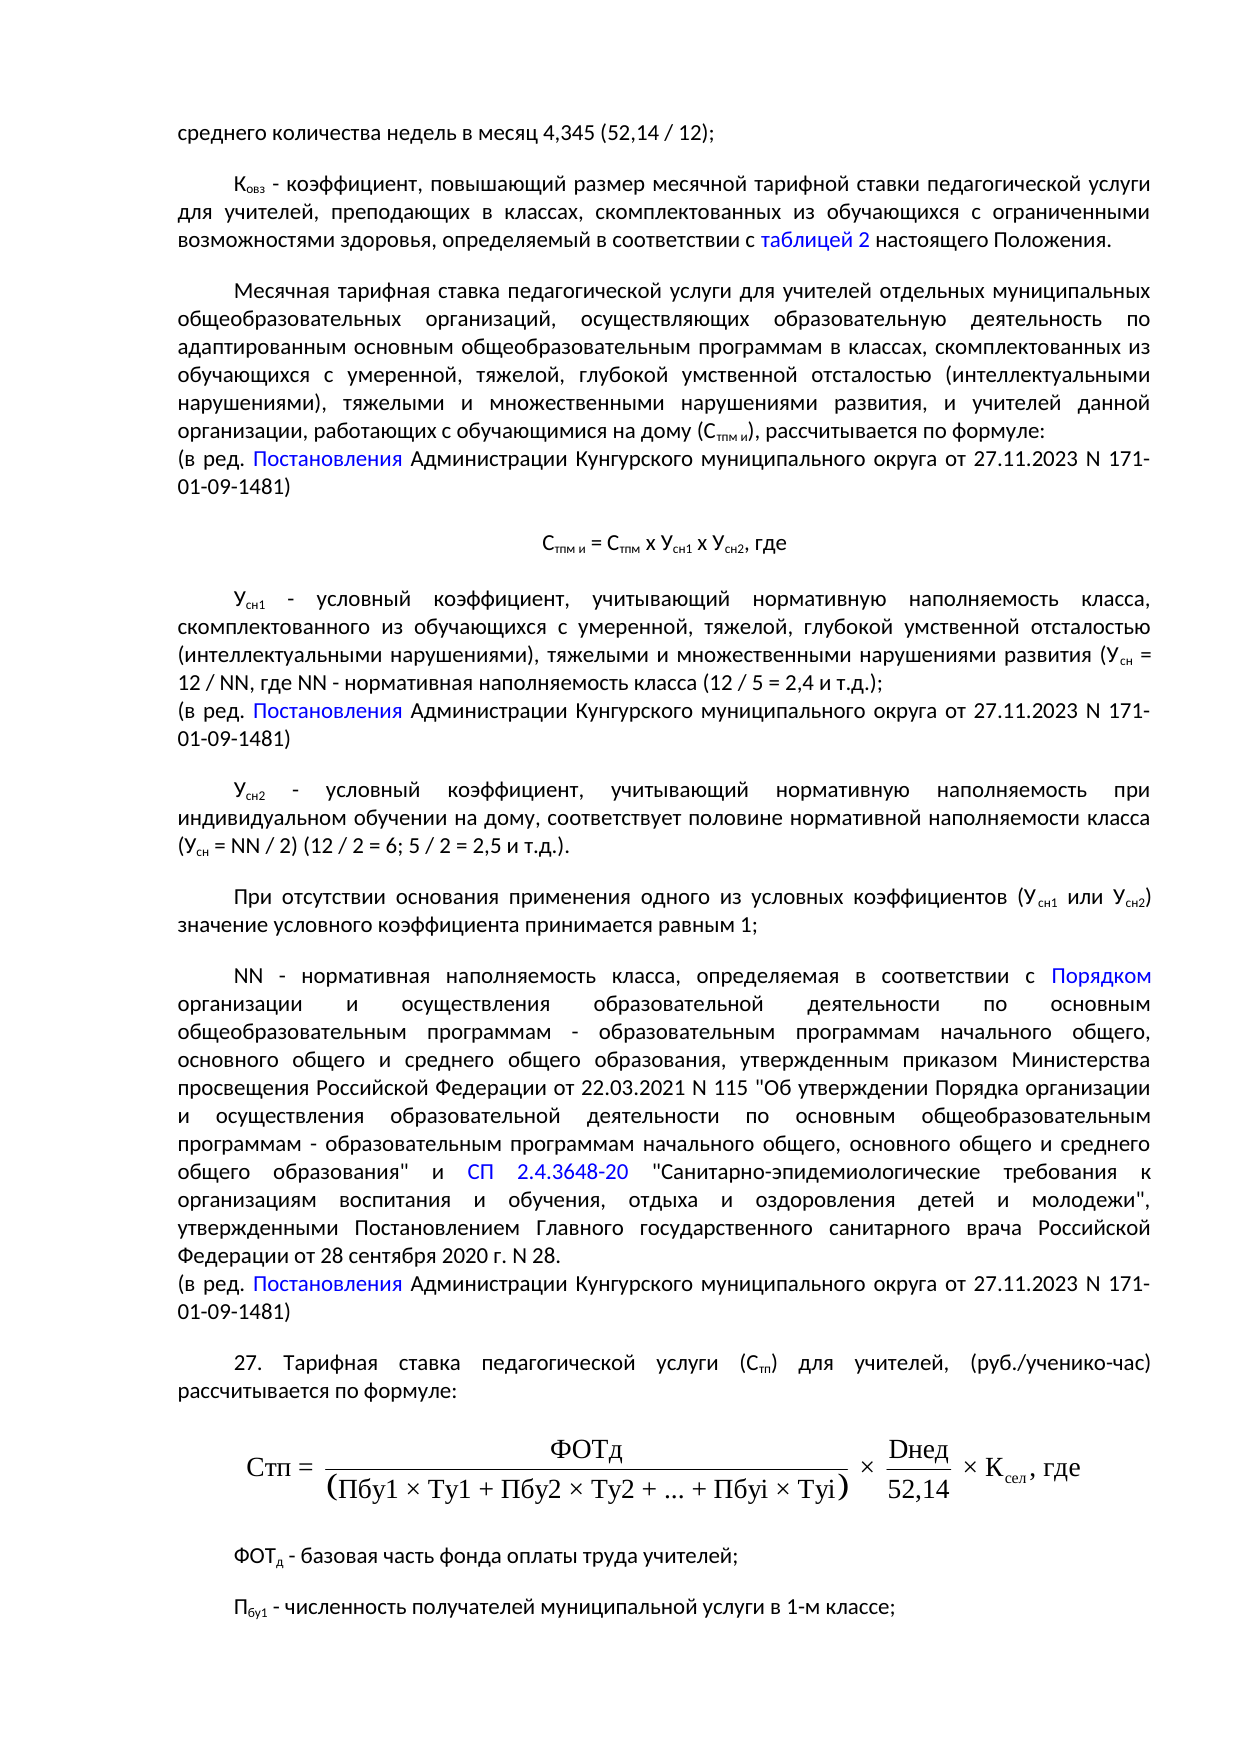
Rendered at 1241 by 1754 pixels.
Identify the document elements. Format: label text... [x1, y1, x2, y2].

text NN - нормативная наполняемость класса, определяемая в соответствии с Порядком организации и осуществления образовательной деятельности по основным общеобразовательным программам - образовательным программам начального общего, основного общего и среднего общего образования, утвержденным приказом Министерства просвещения Российской Федерации от 22.03.2021 N 115 "Об утверждении Порядка организации и осуществления образовательной деятельности по основным общеобразовательным программам - образовательным программам начального общего, основного общего и среднего общего образования" и СП 2.4.3648-20 "Санитарно-эпидемиологические требования к организациям воспитания и обучения, отдыха и оздоровления детей и молодежи", утвержденными Постановлением Главного государственного санитарного врача Российской Федерации от 28 сентября 2020 г. N 28. [177, 961, 1152, 1269]
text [177, 118, 1152, 146]
text ФОТд - базовая часть фонда оплаты труда учителей; [177, 1541, 1152, 1569]
text (в ред. Постановления Администрации Кунгурского муниципального округа от 27.11.2023 N 171-01-09-1481) [177, 444, 1152, 500]
text (в ред. Постановления Администрации Кунгурского муниципального округа от 27.11.2023 N 171-01-09-1481) [177, 696, 1152, 752]
text Месячная тарифная ставка педагогической услуги для учителей отдельных муниципальных общеобразовательных организаций, осуществляющих образовательную деятельность по адаптированным основным общеобразовательным программам в классах, скомплектованных из обучающихся с умеренной, тяжелой, глубокой умственной отсталостью (интеллектуальными нарушениями), тяжелыми и множественными нарушениями развития, и учителей данной организации, работающих с обучающимися на дому (Стпм и), рассчитывается по формуле: [177, 276, 1152, 444]
text Усн2 - условный коэффициент, учитывающий нормативную наполняемость при индивидуальном обучении на дому, соответствует половине нормативной наполняемости класса (Усн = NN / 2) (12 / 2 = 6; 5 / 2 = 2,5 и т.д.). [177, 775, 1152, 859]
text Стпм и = Стпм x Усн1 x Усн2, где [177, 528, 1152, 556]
text 27. Тарифная ставка педагогической услуги (Стп) для учителей, (руб./ученико-час) рассчитывается по формуле: [177, 1348, 1152, 1404]
text (в ред. Постановления Администрации Кунгурского муниципального округа от 27.11.2023 N 171-01-09-1481) [177, 1269, 1152, 1326]
text При отсутствии основания применения одного из условных коэффициентов (Усн1 или Усн2) значение условного коэффициента принимается равным 1; [177, 882, 1152, 938]
text Пбу1 - численность получателей муниципальной услуги в 1-м классе; [177, 1592, 1152, 1620]
text Ковз - коэффициент, повышающий размер месячной тарифной ставки педагогической услуги для учителей, преподающих в классах, скомплектованных из обучающихся с ограниченными возможностями здоровья, определяемый в соответствии с таблицей 2 настоящего Положения. [177, 169, 1152, 253]
text Усн1 - условный коэффициент, учитывающий нормативную наполняемость класса, скомплектованного из обучающихся с умеренной, тяжелой, глубокой умственной отсталостью (интеллектуальными нарушениями), тяжелыми и множественными нарушениями развития (Усн = 12 / NN, где NN - нормативная наполняемость класса (12 / 5 = 2,4 и т.д.); [177, 584, 1152, 696]
